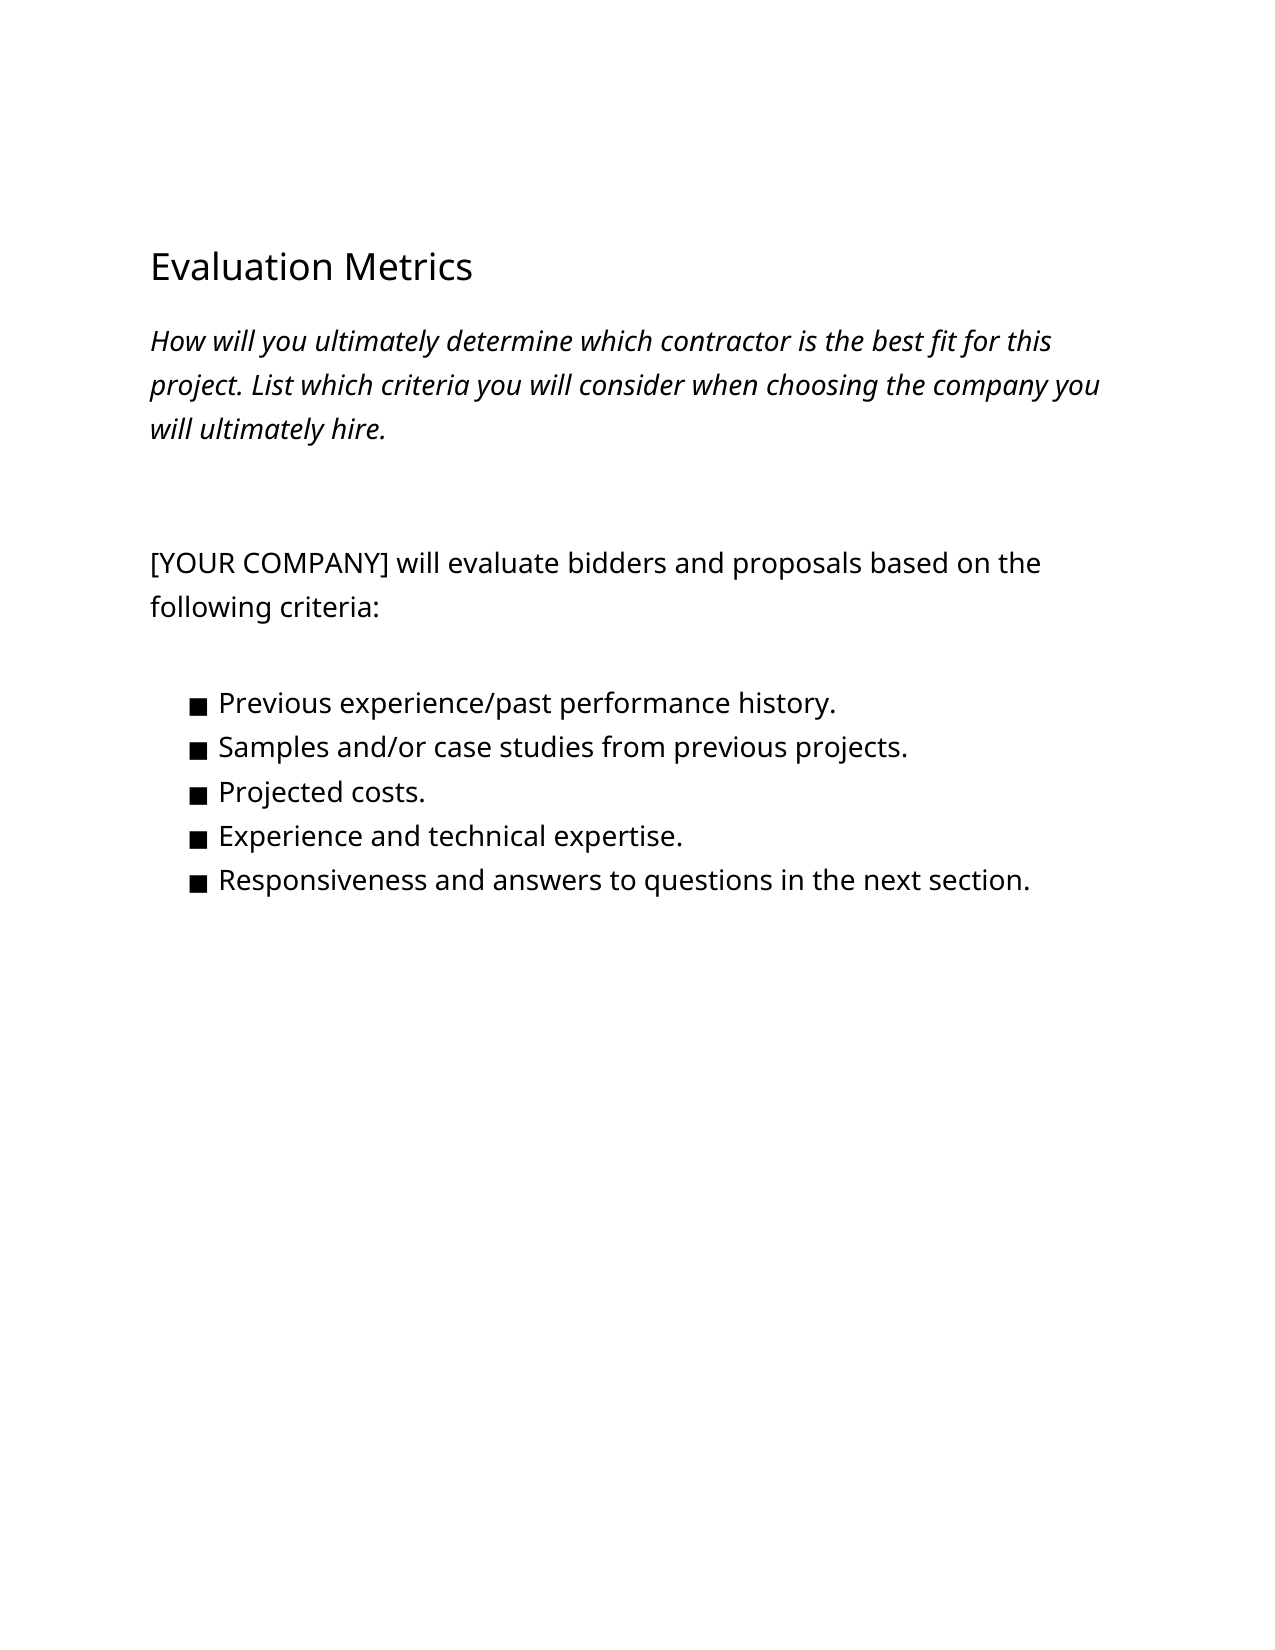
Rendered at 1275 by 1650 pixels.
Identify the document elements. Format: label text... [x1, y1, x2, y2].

list Samples and/or case studies from previous projects. [187, 728, 1125, 766]
text [YOUR COMPANY] will evaluate bidders and proposals based on the following criteria: [150, 543, 1125, 626]
list Previous experience/past performance history. [187, 684, 1125, 722]
text How will you ultimately determine which contractor is the best fit for this project. List which criteria you will consider when choosing the company you will ultimately hire. [150, 321, 1125, 448]
list Experience and technical expertise. [187, 816, 1125, 854]
list Projected costs. [187, 772, 1125, 810]
list Responsiveness and answers to questions in the next section. [187, 860, 1125, 898]
text Evaluation Metrics [150, 240, 1125, 291]
